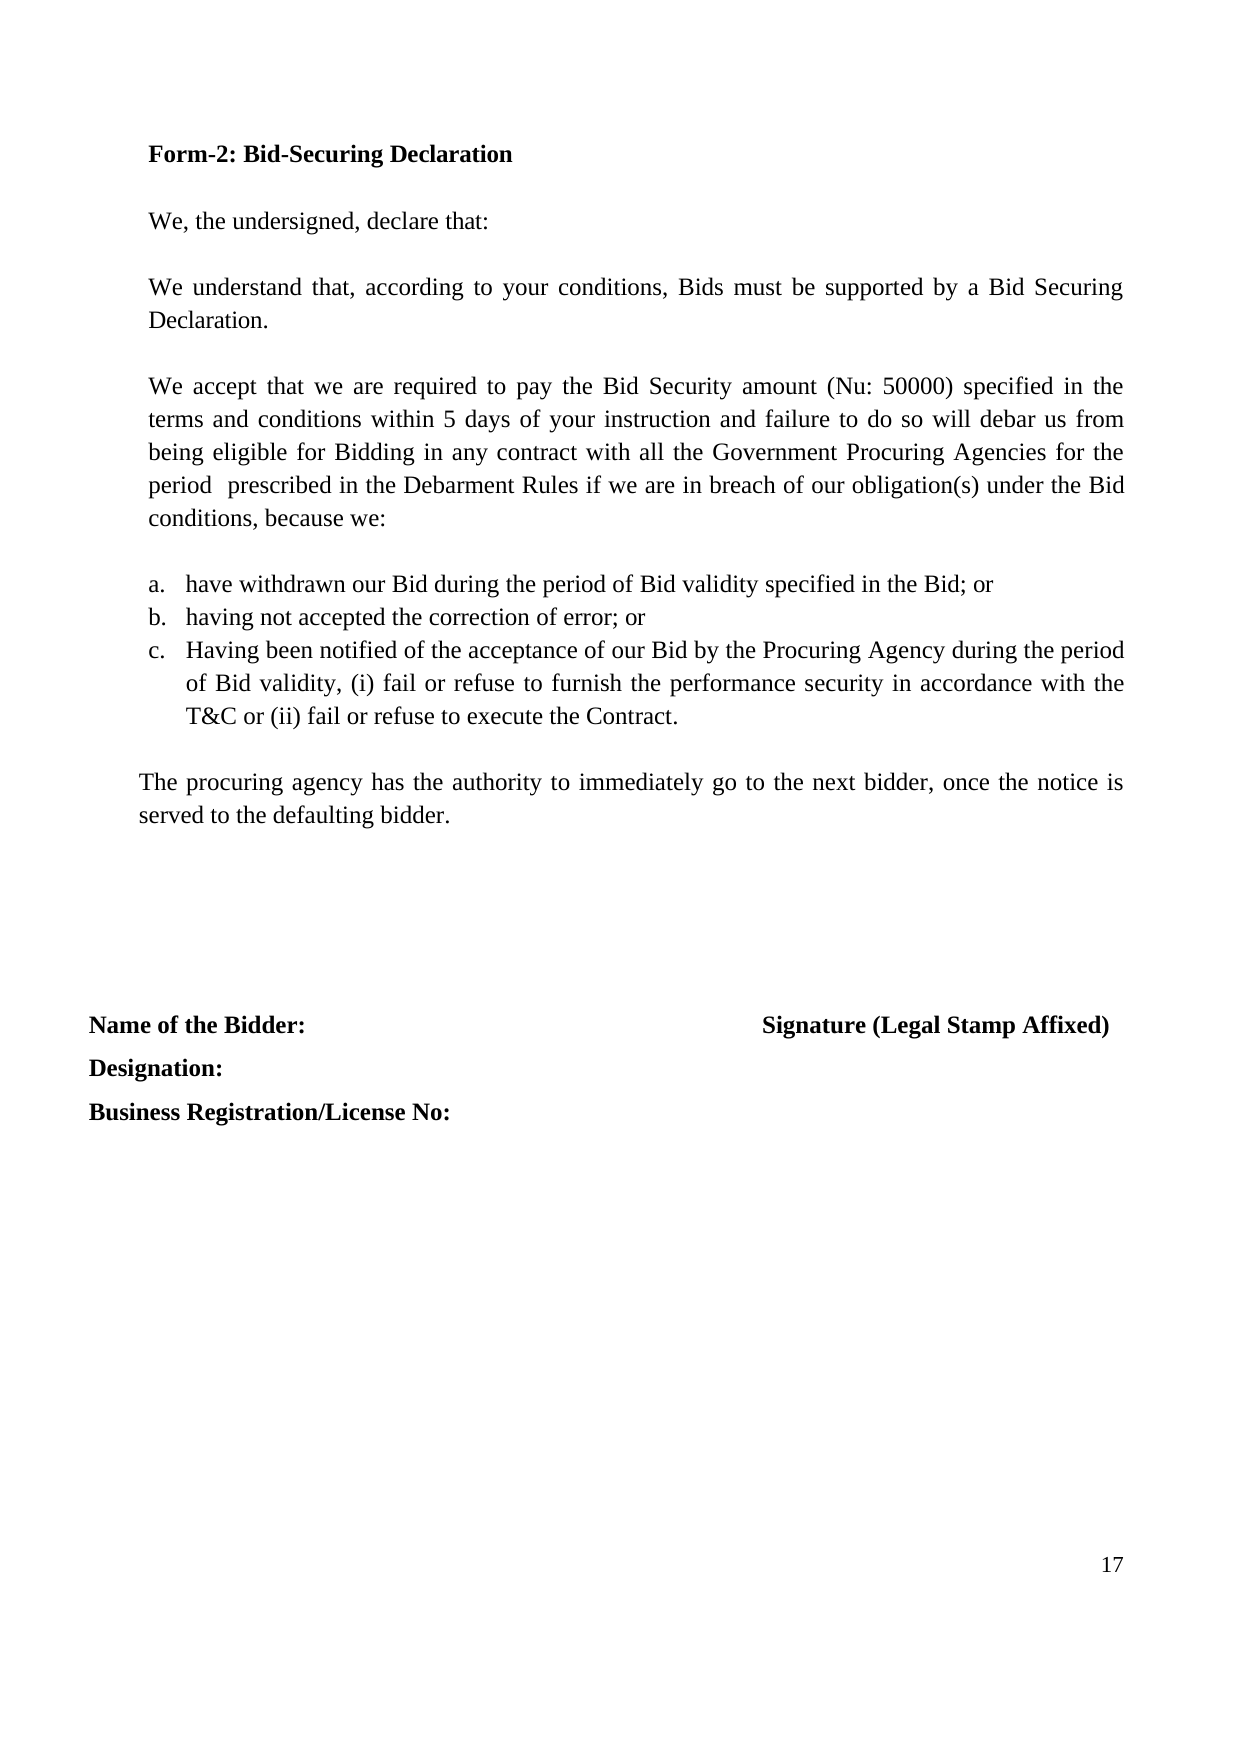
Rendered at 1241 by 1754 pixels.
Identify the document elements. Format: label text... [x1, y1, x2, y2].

text We understand that, according to your conditions, Bids must be supported by a Bid Securing Declaration. [148, 272, 1124, 334]
text We accept that we are required to pay the Bid Security amount (Nu: 50000) specified in the terms and conditions within 5 days of your instruction and failure to do so will debar us from being eligible for Bidding in any contract with all the Government Procuring Agencies for the period prescribed in the Debarment Rules if we are in breach of our obligation(s) under the Bid conditions, because we: [148, 371, 1126, 532]
subtitle Form-2: Bid-Securing Declaration [148, 139, 1152, 168]
text The procuring agency has the authority to immediately go to the next bidder, once the notice is served to the defaulting bidder. [139, 767, 1124, 829]
text Designation: [88, 1053, 1152, 1082]
text Business Registration/License No: [88, 1097, 1152, 1125]
list Having been notified of the acceptance of our Bid by the Procuring Agency during the period of Bid validity, (i) fail or refuse to furnish the performance security in accordance with the T&C or (ii) fail or refuse to execute the Contract. [148, 635, 1126, 730]
text Name of the Bidder: Signature (Legal Stamp Affixed) [88, 1010, 1152, 1039]
list having not accepted the correction of error; or [148, 602, 1152, 631]
list have withdrawn our Bid during the period of Bid validity specified in the Bid; or [148, 569, 1152, 598]
text We, the undersigned, declare that: [148, 206, 1152, 234]
